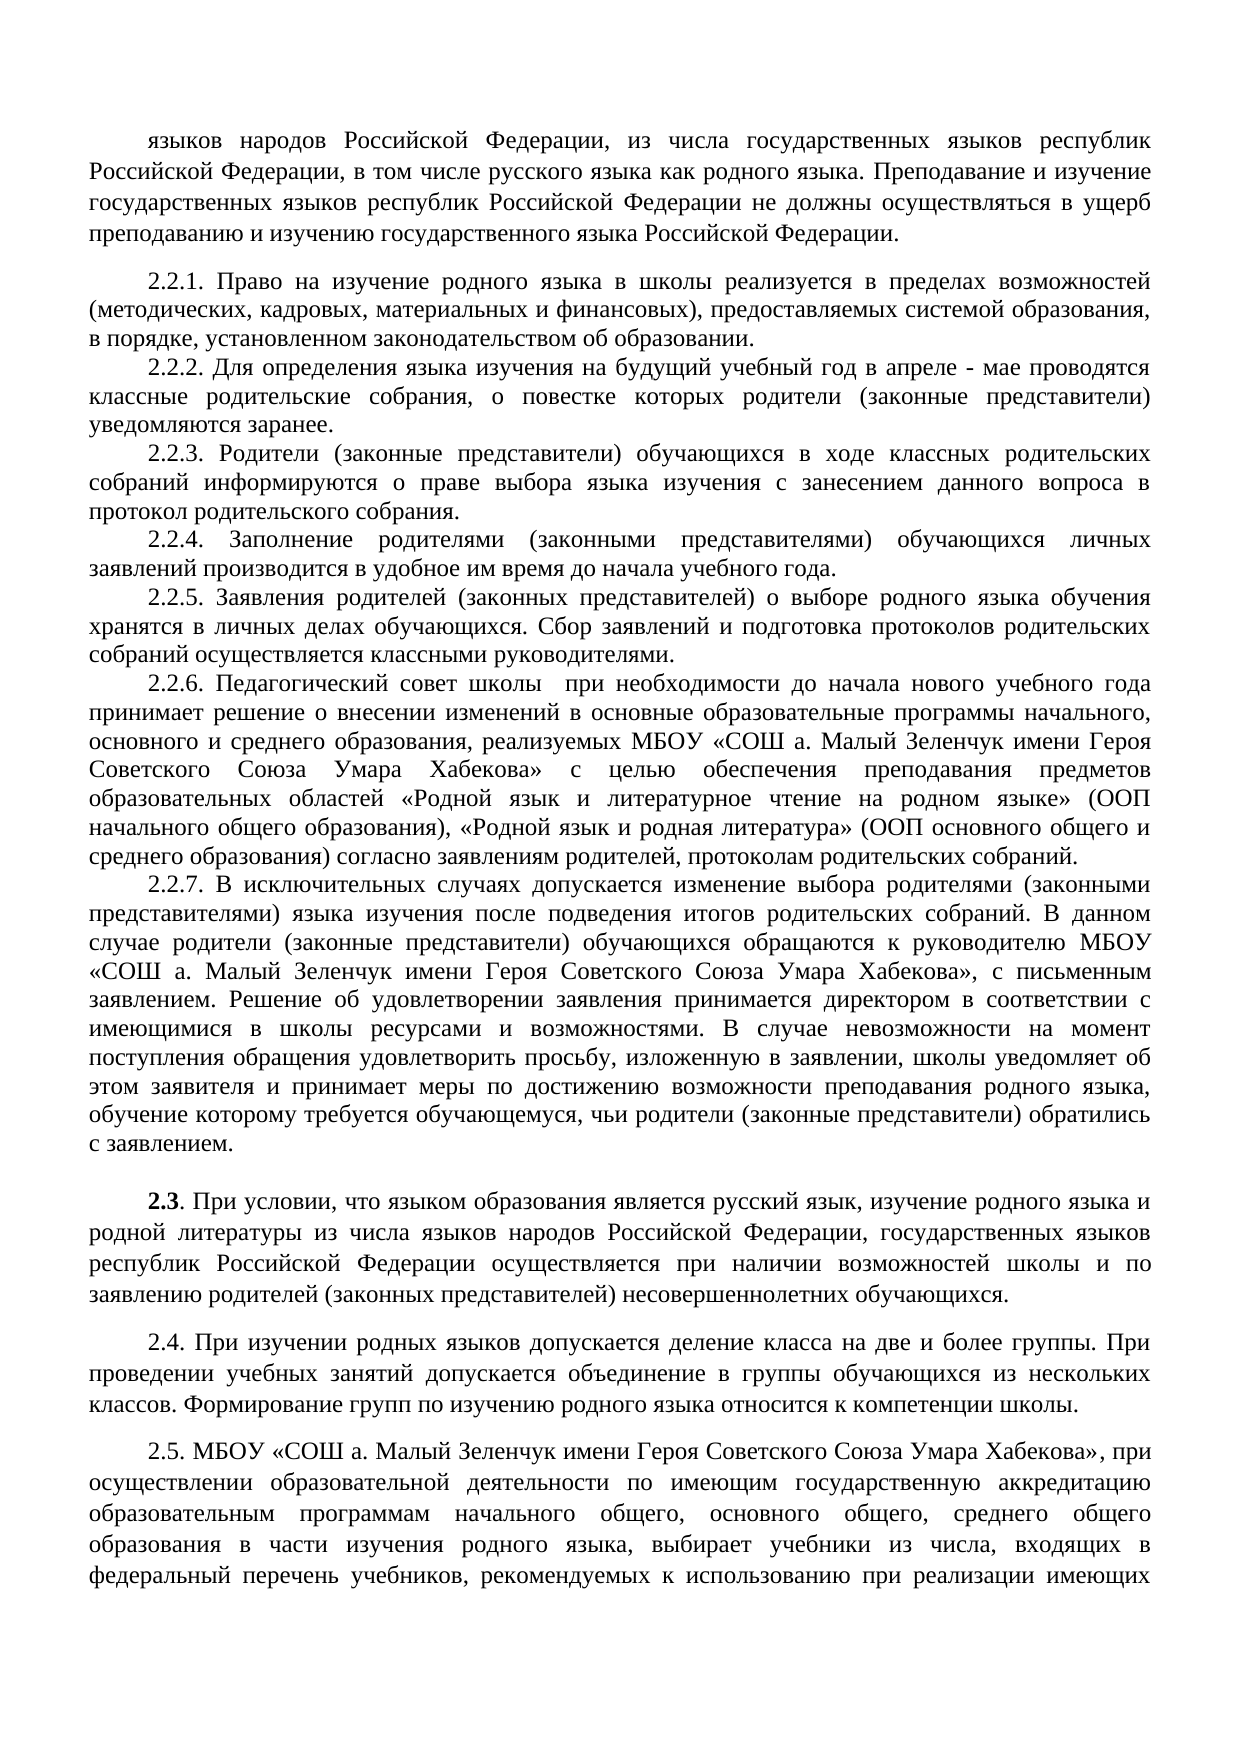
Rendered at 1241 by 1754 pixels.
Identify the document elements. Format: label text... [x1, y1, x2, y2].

text языков народов Российской Федерации, из числа государственных языков республик Российской Федерации, в том числе русского языка как родного языка. Преподавание и изучение государственных языков республик Российской Федерации не должны осуществляться в ущерб преподаванию и изучению государственного языка Российской Федерации. [89, 125, 1152, 247]
text 2.4. При изучении родных языков допускается деление класса на две и более группы. При проведении учебных занятий допускается объединение в группы обучающихся из нескольких классов. Формирование групп по изучению родного языка относится к компетенции школы. [89, 1327, 1152, 1417]
text 2.3. При условии, что языком образования является русский язык, изучение родного языка и родной литературы из числа языков народов Российской Федерации, государственных языков республик Российской Федерации осуществляется при наличии возможностей школы и по заявлению родителей (законных представителей) несовершеннолетних обучающихся. [89, 1246, 1152, 1308]
text 2.2.3. Родители (законные представители) обучающихся в ходе классных родительских собраний информируются о праве выбора языка изучения с занесением данного вопроса в протокол родительского собрания. [89, 438, 1152, 524]
text 2.2.7. В исключительных случаях допускается изменение выбора родителями (законными представителями) языка изучения после подведения итогов родительских собраний. В данном случае родители (законные представители) обучающихся обращаются к руководителю МБОУ «СОШ а. Малый Зеленчук имени Героя Советского Союза Умара Хабекова», с письменным заявлением. Решение об удовлетворении заявления принимается директором в соответствии с имеющимися в школы ресурсами и возможностями. В случае невозможности на момент поступления обращения удовлетворить просьбу, изложенную в заявлении, школы уведомляет об этом заявителя и принимает меры по достижению возможности преподавания родного языка, обучение которому требуется обучающемуся, чьи родители (законные представители) обратились с заявлением. [89, 869, 1152, 1157]
text 2.2.6. Педагогический совет школы при необходимости до начала нового учебного года принимает решение о внесении изменений в основные образовательные программы начального, основного и среднего образования, реализуемых МБОУ «СОШ а. Малый Зеленчук имени Героя Советского Союза Умара Хабекова» с целью обеспечения преподавания предметов образовательных областей «Родной язык и литературное чтение на родном языке» (ООП начального общего образования), «Родной язык и родная литература» (ООП основного общего и среднего образования) согласно заявлениям родителей, протоколам родительских собраний. [89, 668, 1152, 869]
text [89, 1436, 1152, 1589]
text 2.2.2. Для определения языка изучения на будущий учебный год в апреле - мае проводятся классные родительские собрания, о повестке которых родители (законные представители) уведомляются заранее. [89, 352, 1152, 438]
text 2.2.5. Заявления родителей (законных представителей) о выборе родного языка обучения хранятся в личных делах обучающихся. Сбор заявлений и подготовка протоколов родительских собраний осуществляется классными руководителями. [89, 582, 1152, 668]
text 2.2.4. Заполнение родителями (законными представителями) обучающихся личных заявлений производится в удобное им время до начала учебного года. [89, 524, 1152, 582]
text 2.3. При условии, что языком образования является русский язык, изучение родного языка и родной литературы из числа языков народов Российской Федерации, государственных языков республик Российской Федерации осуществляется при наличии возможностей школы и по заявлению родителей (законных представителей) несовершеннолетних обучающихся. [89, 1186, 1152, 1217]
text 2.2.1. Право на изучение родного языка в школы реализуется в пределах возможностей (методических, кадровых, материальных и финансовых), предоставляемых системой образования, в порядке, установленном законодательством об образовании. [89, 266, 1152, 352]
